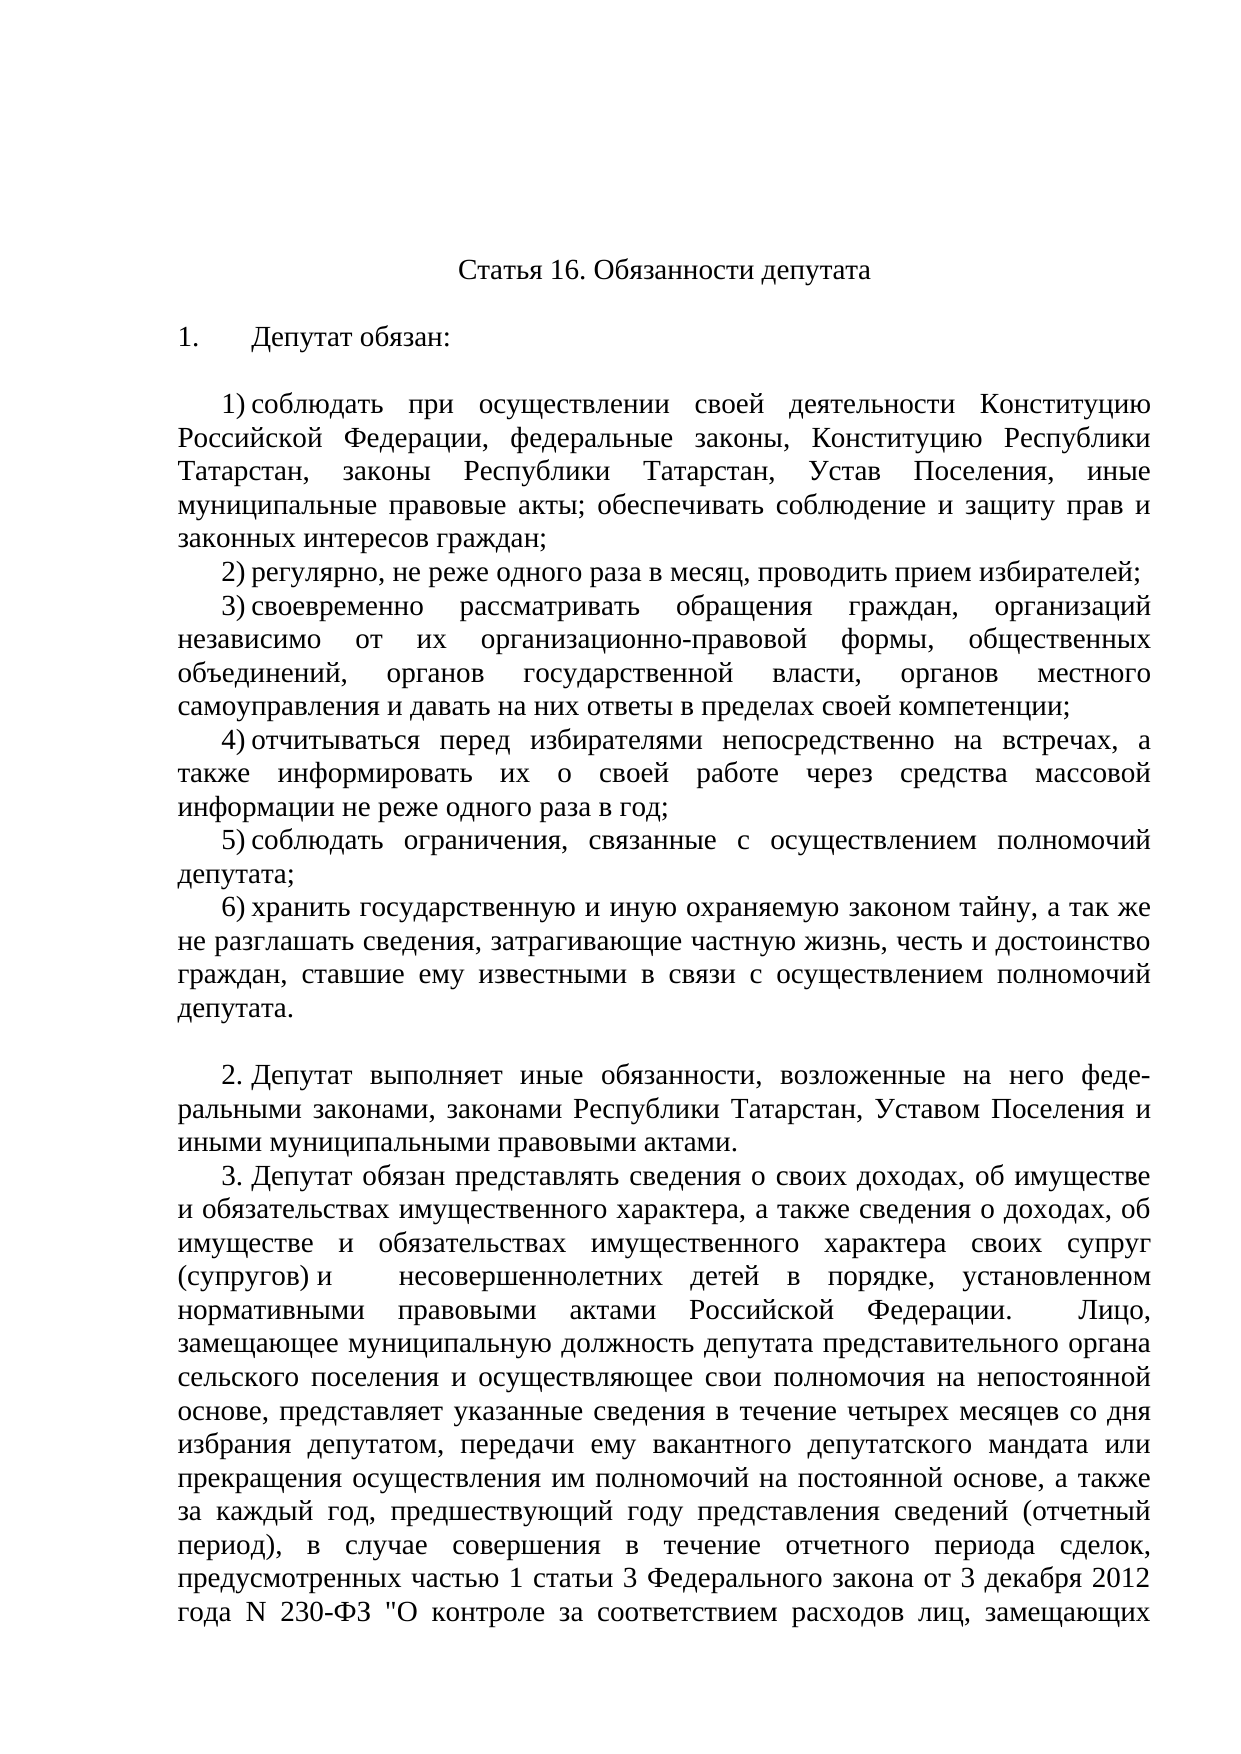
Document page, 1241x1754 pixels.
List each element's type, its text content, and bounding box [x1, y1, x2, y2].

text 2) регулярно, не реже одного раза в месяц, проводить прием избирателей; [177, 554, 1152, 588]
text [177, 1158, 1152, 1627]
text Статья 16. Обязанности депутата [177, 252, 1152, 286]
text 1. Депутат обязан: [177, 319, 1152, 353]
text 1) соблюдать при осуществлении своей деятельности Конституцию Российской Федерации, федеральные законы, Конституцию Республики Татарстан, законы Республики Татарстан, Устав Поселения, иные муниципальные правовые акты; обеспечивать соблюдение и защиту прав и законных интересов граждан; [177, 386, 1152, 554]
text 2. Депутат выполняет иные обязанности, возложенные на него феде-ральными законами, законами Республики Татарстан, Уставом Поселения и иными муниципальными правовыми актами. [177, 1057, 1152, 1158]
text 3) своевременно рассматривать обращения граждан, организаций независимо от их организационно-правовой формы, общественных объединений, органов государственной власти, органов местного самоуправления и давать на них ответы в пределах своей компетенции; [177, 588, 1152, 722]
text 6) хранить государственную и иную охраняемую законом тайну, а так же не разглашать сведения, затрагивающие частную жизнь, честь и достоинство граждан, ставшие ему известными в связи с осуществлением полномочий депутата. [177, 889, 1152, 1024]
text 5) соблюдать ограничения, связанные с осуществлением полномочий депутата; [177, 822, 1152, 889]
text 4) отчитываться перед избирателями непосредственно на встречах, а также информировать их о своей работе через средства массовой информации не реже одного раза в год; [177, 722, 1152, 822]
